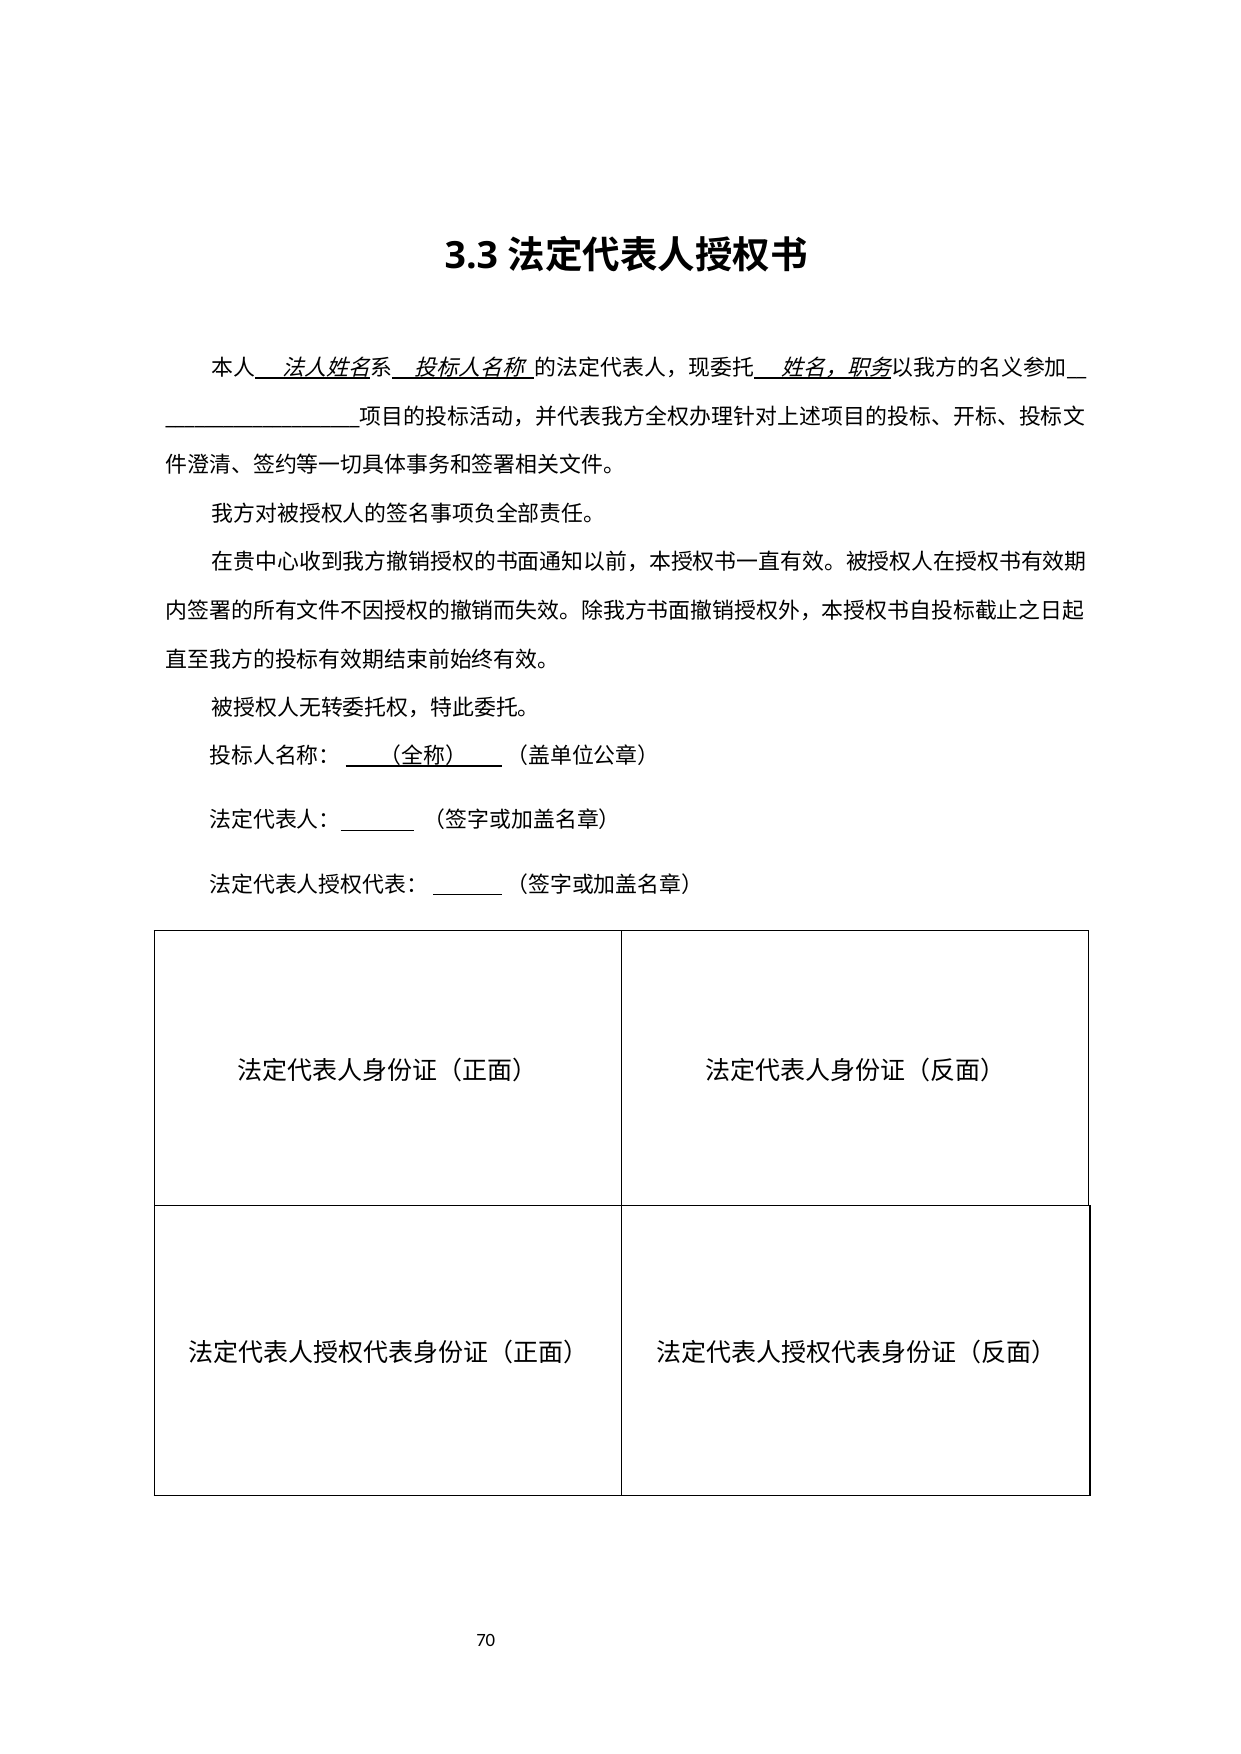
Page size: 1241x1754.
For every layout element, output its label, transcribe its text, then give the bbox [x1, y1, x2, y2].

text 被授权人无转委托权，特此委托。 [165, 689, 1087, 722]
table_cell 法定代表人授权代表身份证（反面） [622, 1206, 1089, 1495]
table_header 法定代表人身份证（正面） [155, 931, 621, 1205]
text 法定代表人授权代表： （签字或加盖名章） [165, 866, 1087, 899]
table_cell 法定代表人授权代表身份证（正面） [155, 1206, 621, 1495]
text 在贵中心收到我方撤销授权的书面通知以前，本授权书一直有效。被授权人在授权书有效期内签署的所有文件不因授权的撤销而失效。除我方书面撤销授权外，本授权书自投标截止之日起直至我方的投标有效期结束前始终有效。 [165, 544, 1087, 674]
table_header 法定代表人身份证（反面） [622, 931, 1088, 1205]
text 本人 法人姓名系 投标人名称 的法定代表人，现委托 姓名，职务以我方的名义参加______________________项目的投标活动，并代表我方全权办理针对上述项目的投标、开标、投标文件澄清、签约等一切具体事务和签署相关文件。 [165, 349, 1087, 479]
text 投标人名称： （全称） （盖单位公章） [165, 738, 1087, 770]
text 我方对被授权人的签名事项负全部责任。 [165, 495, 1087, 528]
text 3.3 法定代表人授权书 [165, 219, 1087, 284]
text 法定代表人： （签字或加盖名章） [165, 802, 1087, 834]
